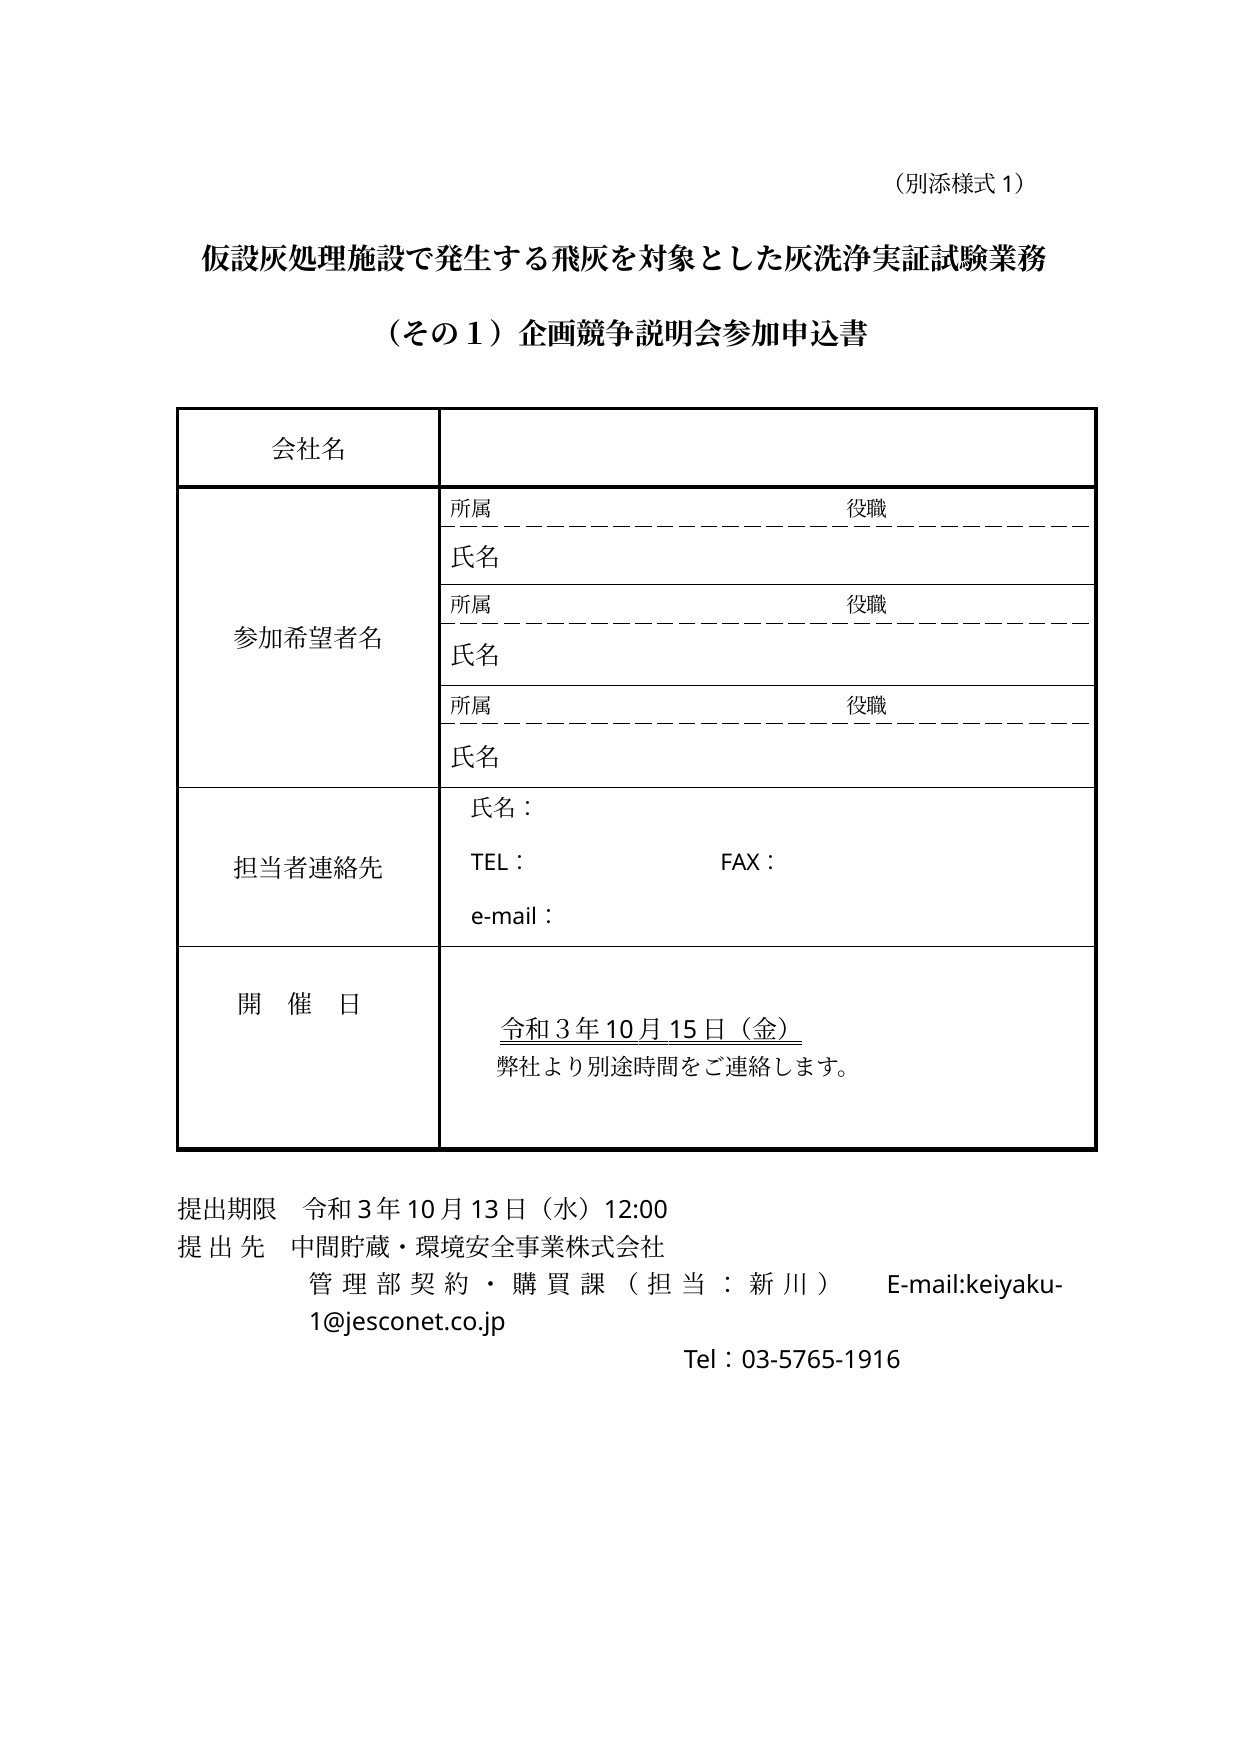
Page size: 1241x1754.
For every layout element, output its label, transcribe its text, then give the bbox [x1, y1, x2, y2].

text Tel：03-5765-1916 [177, 1339, 1137, 1377]
table_cell 氏名 [441, 623, 1094, 684]
table_cell 氏名 [441, 526, 1094, 584]
table_cell 参加希望者名 [179, 489, 438, 787]
text 仮設灰処理施設で発生する飛灰を対象とした灰洗浄実証試験業務（その１）企画競争説明会参加申込書 [177, 219, 1063, 369]
table_cell 所属 役職 [441, 686, 1094, 723]
table_header [441, 410, 1094, 485]
table_header 会社名 [179, 410, 438, 485]
table_cell 令和３年10月15日（金） 弊社より別途時間をご連絡します。 [441, 947, 1094, 1147]
table_cell 氏名 [441, 723, 1094, 787]
table_cell 所属 役職 [441, 489, 1094, 526]
text 管理部契約・購買課（担当：新川） E-mail:keiyaku-1@jesconet.co.jp [308, 1264, 1063, 1339]
text 提出先 中間貯蔵・環境安全事業株式会社 [177, 1227, 1063, 1264]
table_cell 所属 役職 [441, 585, 1094, 622]
table_cell 担当者連絡先 [179, 788, 438, 946]
text 提出期限 令和3年10月13日（水）12:00 [177, 1189, 1063, 1227]
table_cell 開 催 日 [179, 947, 438, 1147]
table_cell 氏名： TEL： FAX： e-mail： [441, 788, 1094, 946]
